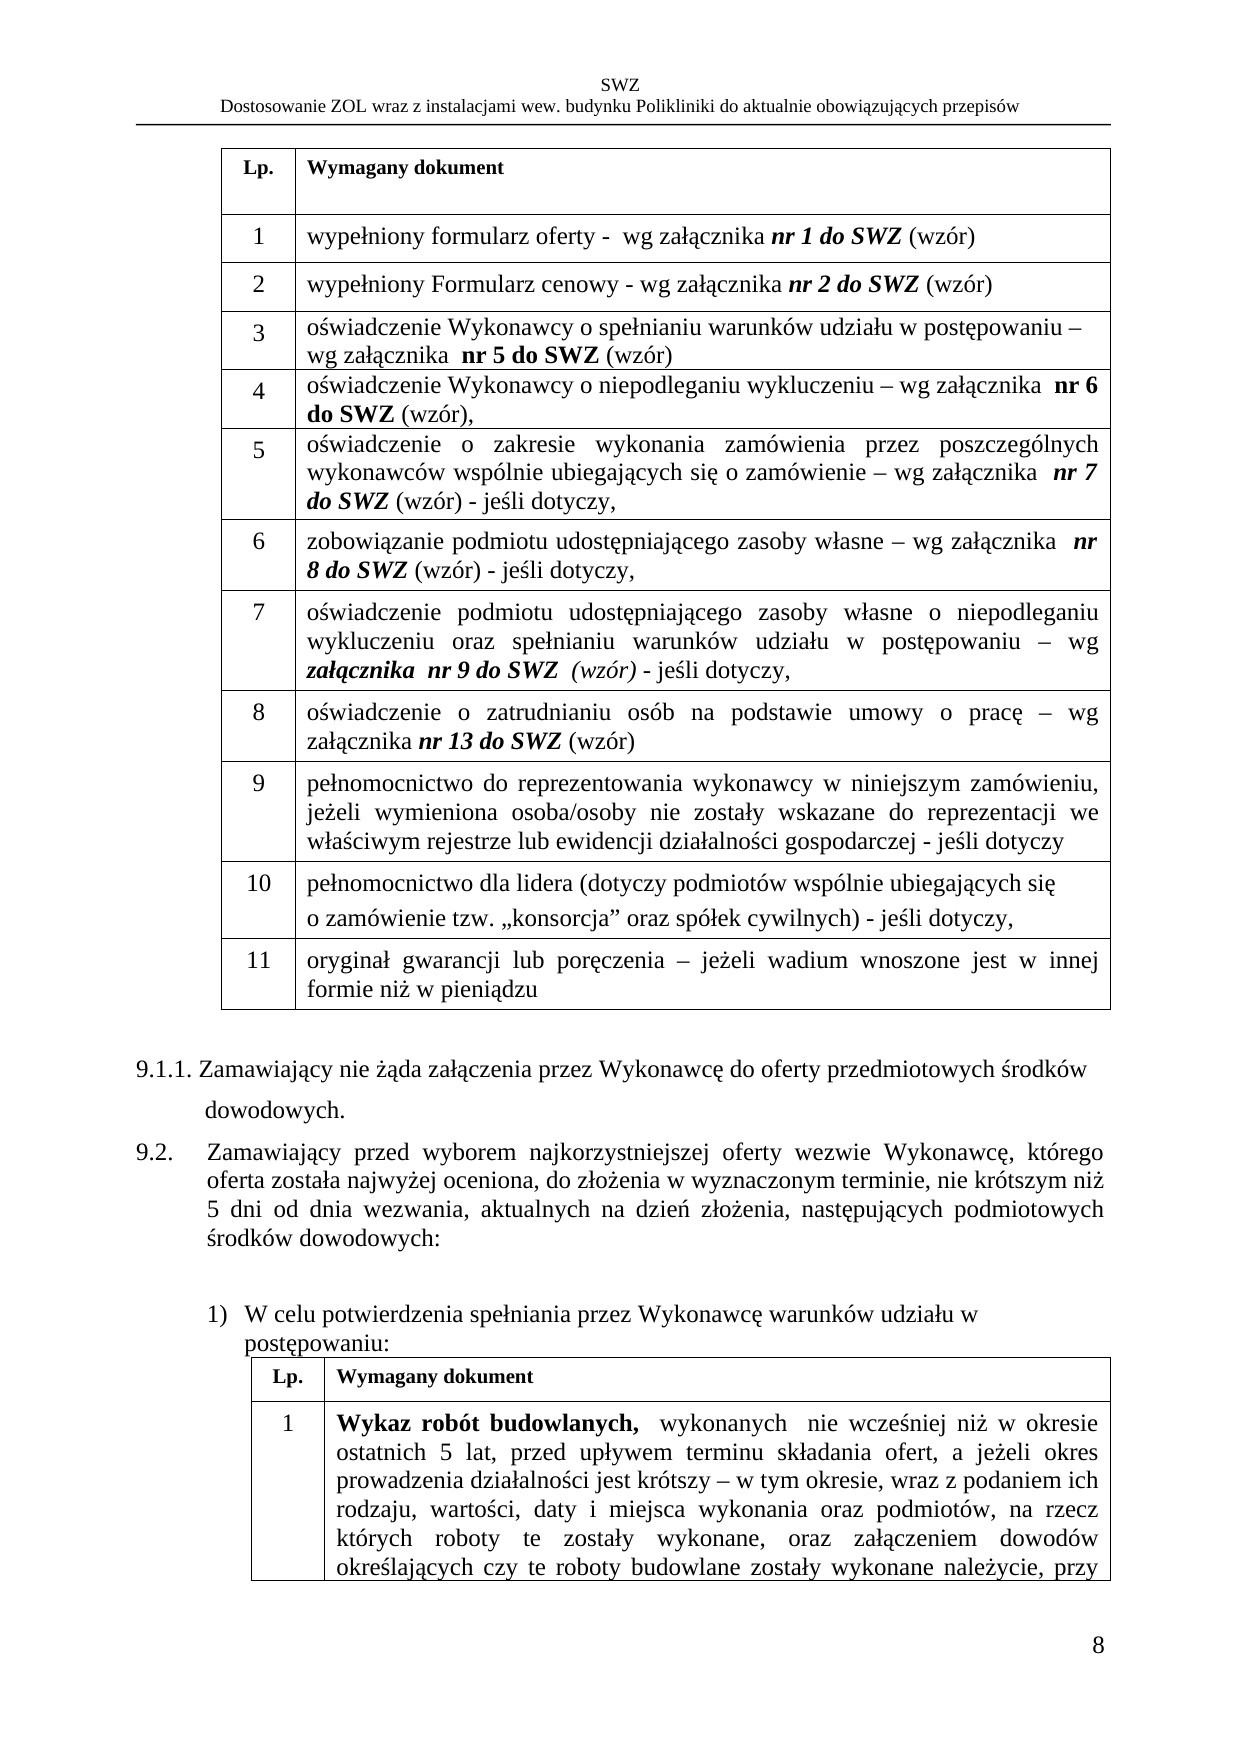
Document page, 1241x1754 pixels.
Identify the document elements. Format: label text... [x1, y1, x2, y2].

table_cell 2 [222, 263, 295, 311]
table_cell 1 [222, 215, 295, 262]
table_header Lp. [252, 1358, 324, 1401]
table_cell oświadczenie o zatrudnianiu osób na podstawie umowy o pracę – wg załącznika nr 13 do SWZ (wzór) [296, 691, 1110, 761]
table_cell wypełniony Formularz cenowy - wg załącznika nr 2 do SWZ (wzór) [296, 263, 1110, 311]
table_cell 8 [222, 691, 295, 761]
table_cell 9 [222, 762, 295, 861]
table_cell oświadczenie podmiotu udostępniającego zasoby własne o niepodleganiu wykluczeniu oraz spełnianiu warunków udziału w postępowaniu – wg załącznika nr 9 do SWZ (wzór) - jeśli dotyczy, [296, 591, 1110, 690]
table_cell 3 [222, 312, 295, 369]
table_cell oświadczenie Wykonawcy o spełnianiu warunków udziału w postępowaniu – wg załącznika nr 5 do SWZ (wzór) [296, 312, 1110, 369]
text 9.1.1. Zamawiający nie żąda załączenia przez Wykonawcę do oferty przedmiotowych środków [136, 1054, 1104, 1083]
table_cell pełnomocnictwo do reprezentowania wykonawcy w niniejszym zamówieniu, jeżeli wymieniona osoba/osoby nie zostały wskazane do reprezentacji we właściwym rejestrze lub ewidencji działalności gospodarczej - jeśli dotyczy [296, 762, 1110, 861]
table_cell oryginał gwarancji lub poręczenia – jeżeli wadium wnoszone jest w innej formie niż w pieniądzu [296, 939, 1110, 1009]
table_cell 4 [222, 370, 295, 428]
table_cell 10 [222, 862, 295, 938]
table_cell oświadczenie o zakresie wykonania zamówienia przez poszczególnych wykonawców wspólnie ubiegających się o zamówienie – wg załącznika nr 7 do SWZ (wzór) - jeśli dotyczy, [296, 429, 1110, 519]
table_header Lp. [222, 149, 295, 213]
table_cell pełnomocnictwo dla lidera (dotyczy podmiotów wspólnie ubiegających się o zamówienie tzw. „konsorcja” oraz spółek cywilnych) - jeśli dotyczy, [296, 862, 1110, 938]
table_cell 5 [222, 429, 295, 519]
list Zamawiający przed wyborem najkorzystniejszej oferty wezwie Wykonawcę, którego oferta została najwyżej oceniona, do złożenia w wyznaczonym terminie, nie krótszym niż 5 dni od dnia wezwania, aktualnych na dzień złożenia, następujących podmiotowych środków dowodowych: [136, 1137, 1104, 1252]
list W celu potwierdzenia spełniania przez Wykonawcę warunków udziału w postępowaniu: [207, 1299, 1104, 1357]
table_header Wymagany dokument [325, 1358, 1110, 1401]
table_cell 11 [222, 939, 295, 1009]
table_cell oświadczenie Wykonawcy o niepodleganiu wykluczeniu – wg załącznika nr 6 do SWZ (wzór), [296, 370, 1110, 428]
table_header Wymagany dokument [296, 149, 1110, 213]
table_cell 1 [252, 1402, 324, 1580]
table_cell wypełniony formularz oferty - wg załącznika nr 1 do SWZ (wzór) [296, 215, 1110, 262]
text dowodowych. [136, 1096, 1104, 1124]
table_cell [325, 1402, 1110, 1580]
table_cell 7 [222, 591, 295, 690]
table_cell 6 [222, 520, 295, 590]
table_cell zobowiązanie podmiotu udostępniającego zasoby własne – wg załącznika nr 8 do SWZ (wzór) - jeśli dotyczy, [296, 520, 1110, 590]
